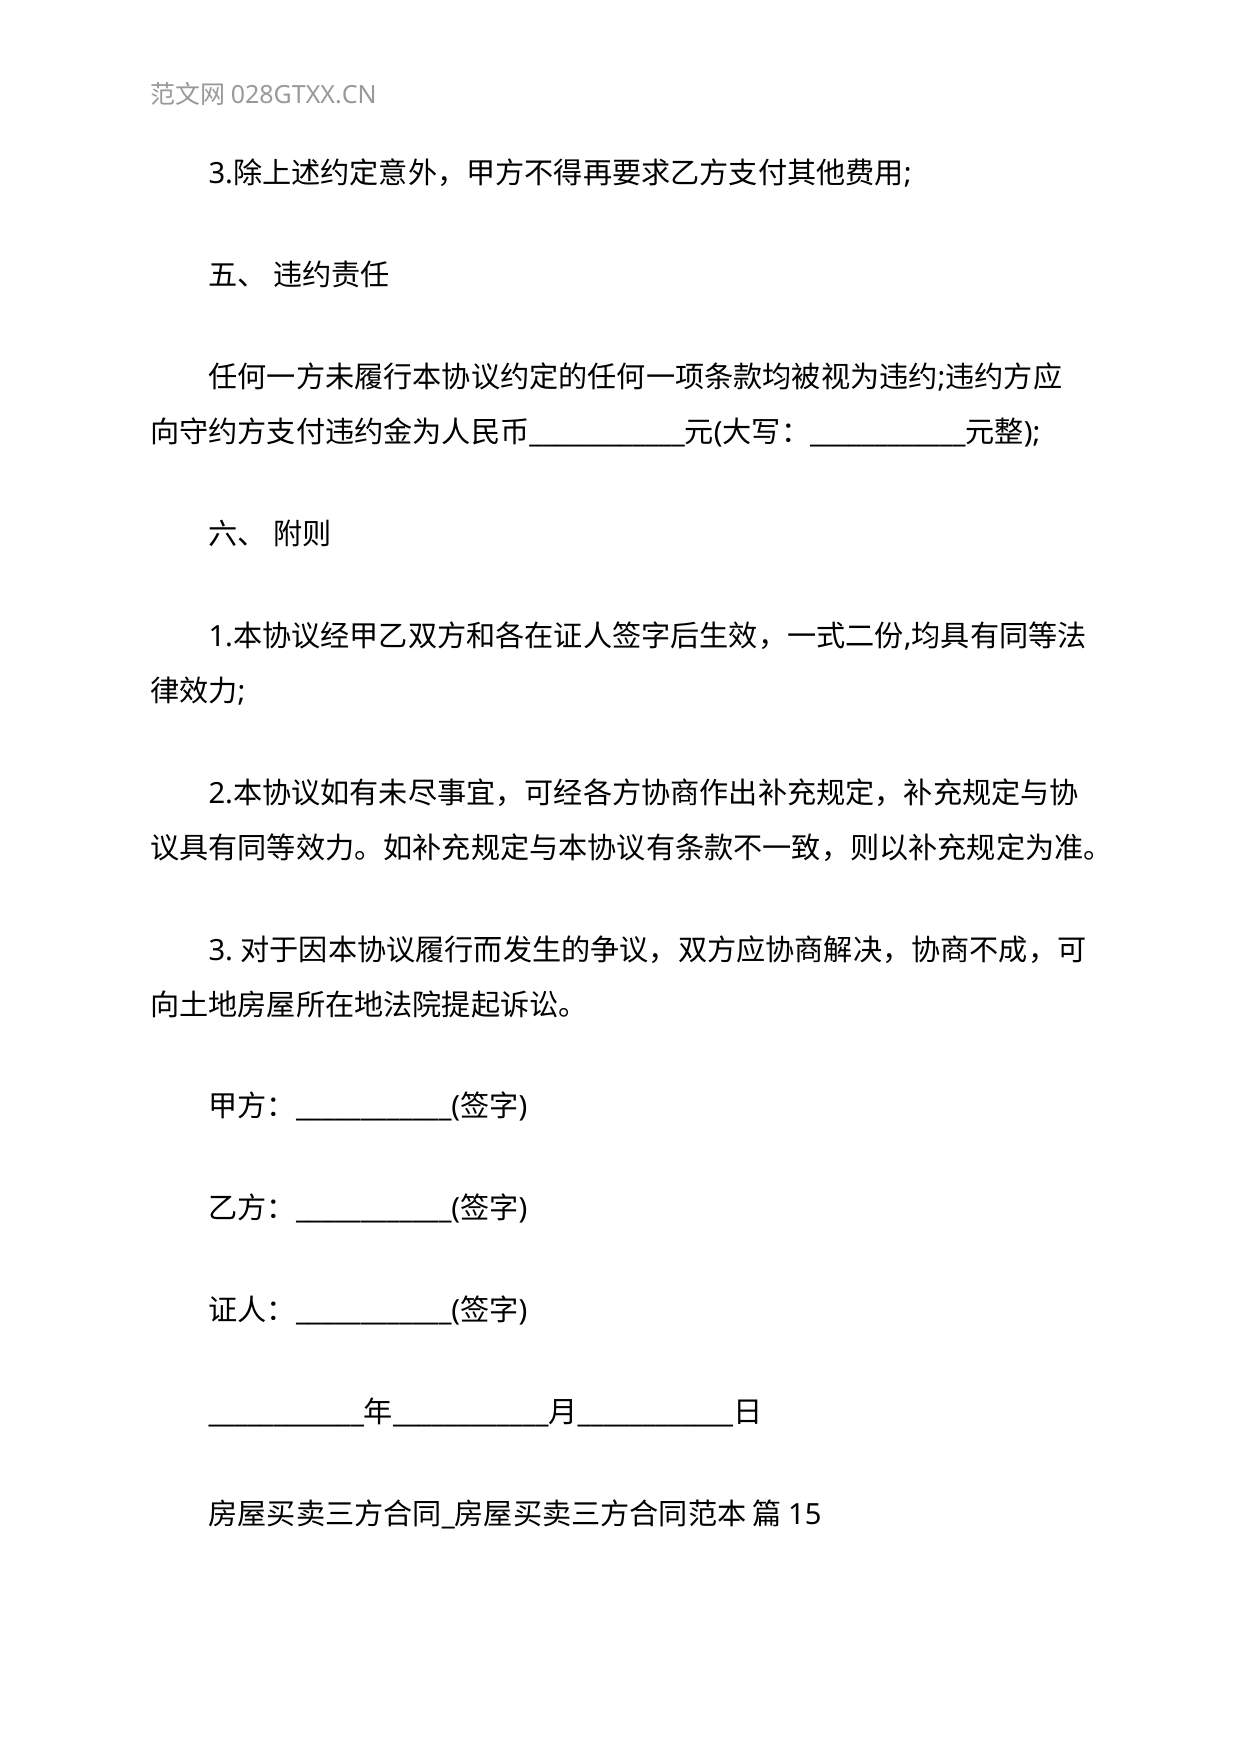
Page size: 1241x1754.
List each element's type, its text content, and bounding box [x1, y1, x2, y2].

text 甲方：____________(签字) [150, 1083, 1090, 1125]
text 任何一方未履行本协议约定的任何一项条款均被视为违约;违约方应向守约方支付违约金为人民币____________元(大写：____________元整); [150, 354, 1090, 451]
text 1.本协议经甲乙双方和各在证人签字后生效，一式二份,均具有同等法律效力; [150, 612, 1090, 710]
text 六、 附则 [150, 511, 1090, 553]
text 3. 对于因本协议履行而发生的争议，双方应协商解决，协商不成，可向土地房屋所在地法院提起诉讼。 [150, 926, 1090, 1023]
text 3.除上述约定意外，甲方不得再要求乙方支付其他费用; [150, 150, 1090, 192]
text 乙方：____________(签字) [150, 1185, 1090, 1227]
text 2.本协议如有未尽事宜，可经各方协商作出补充规定，补充规定与协议具有同等效力。如补充规定与本协议有条款不一致，则以补充规定为准。 [150, 769, 1090, 867]
text 五、 违约责任 [150, 252, 1090, 294]
text 证人：____________(签字) [150, 1287, 1090, 1329]
text 房屋买卖三方合同_房屋买卖三方合同范本 篇15 [150, 1491, 1090, 1533]
text ____________年____________月____________日 [150, 1389, 1090, 1431]
